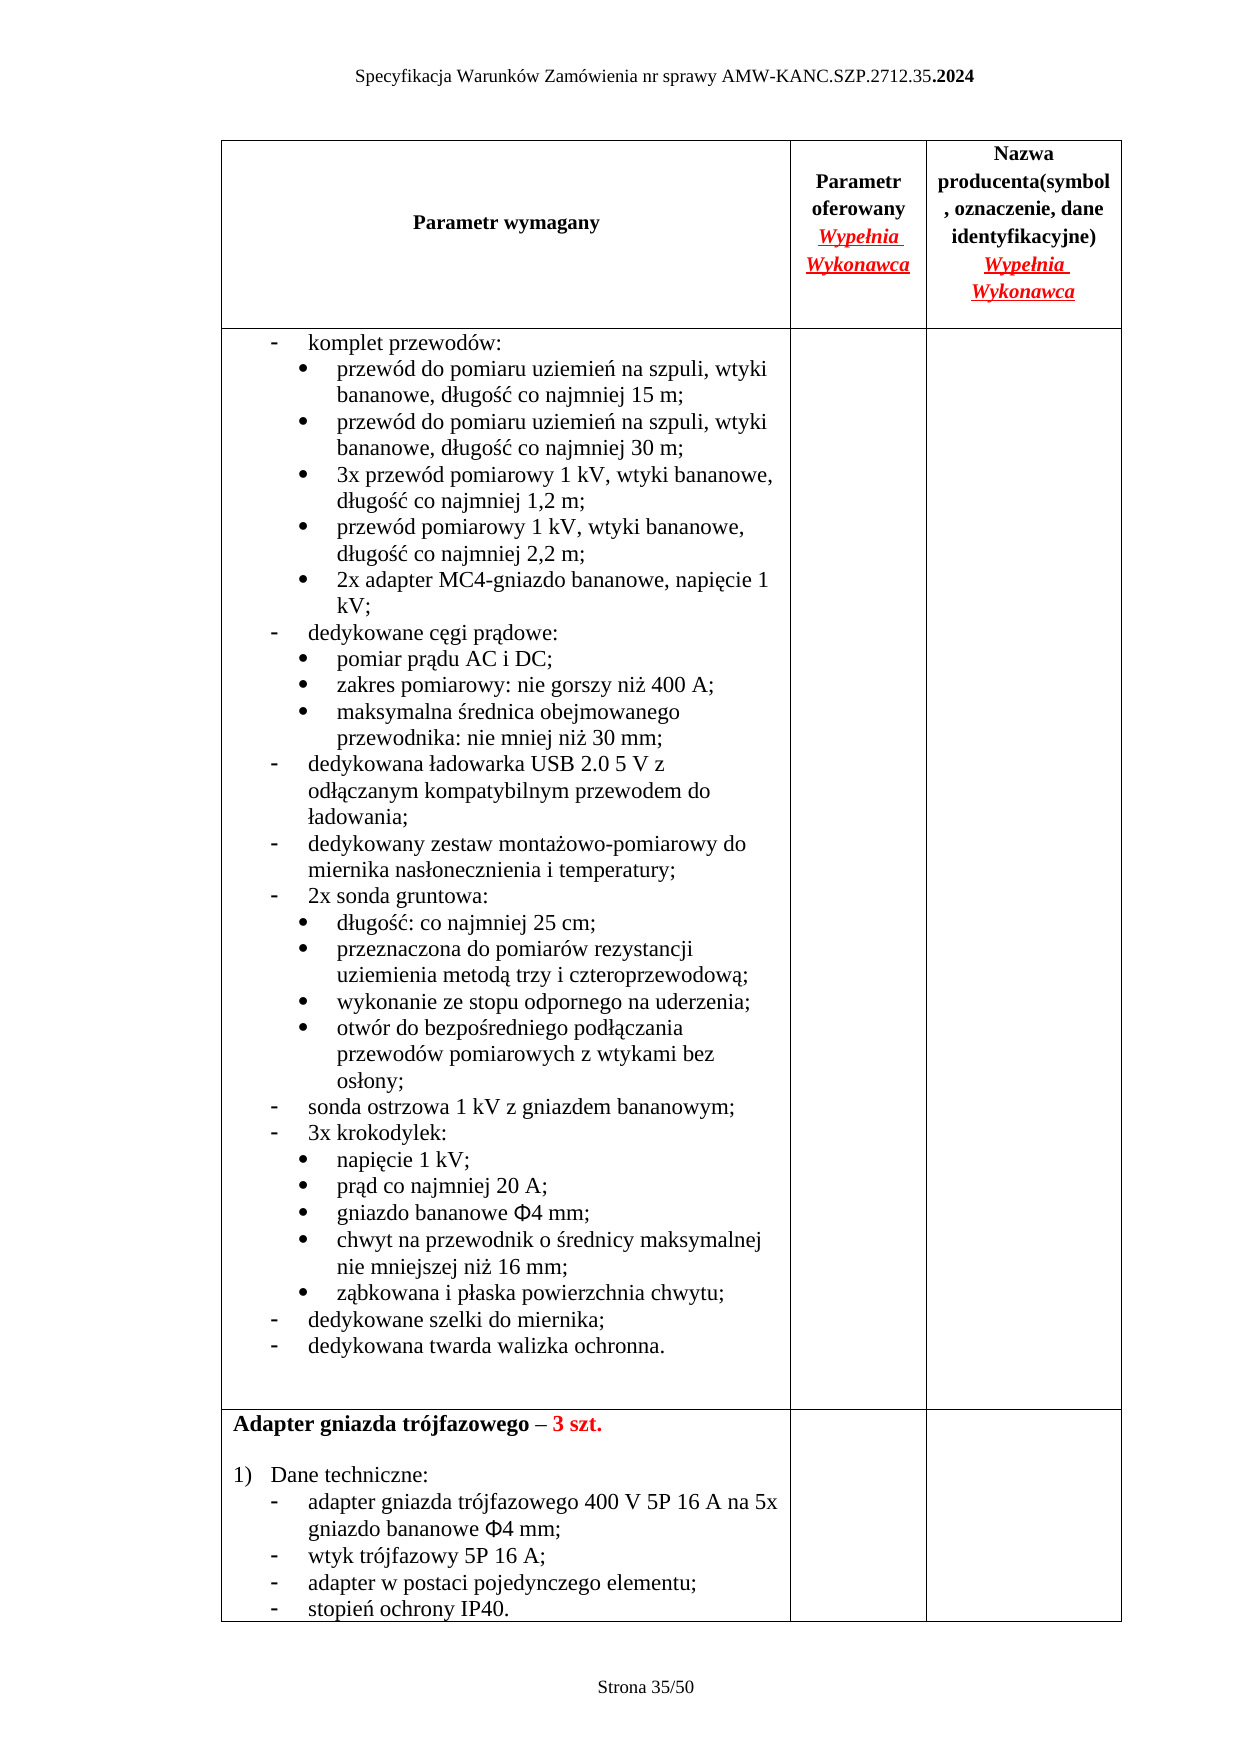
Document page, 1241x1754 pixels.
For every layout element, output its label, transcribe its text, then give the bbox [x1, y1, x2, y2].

table_header Nazwa producenta(symbol, oznaczenie, dane identyfikacyjne) Wypełnia Wykonawca [927, 141, 1121, 328]
table_header Parametr wymagany [222, 141, 790, 328]
table_cell [791, 329, 926, 1409]
table_header Parametr oferowany Wypełnia Wykonawca [791, 141, 926, 328]
table_cell [927, 329, 1121, 1409]
table_cell [791, 1410, 926, 1621]
table_cell [927, 1410, 1121, 1621]
